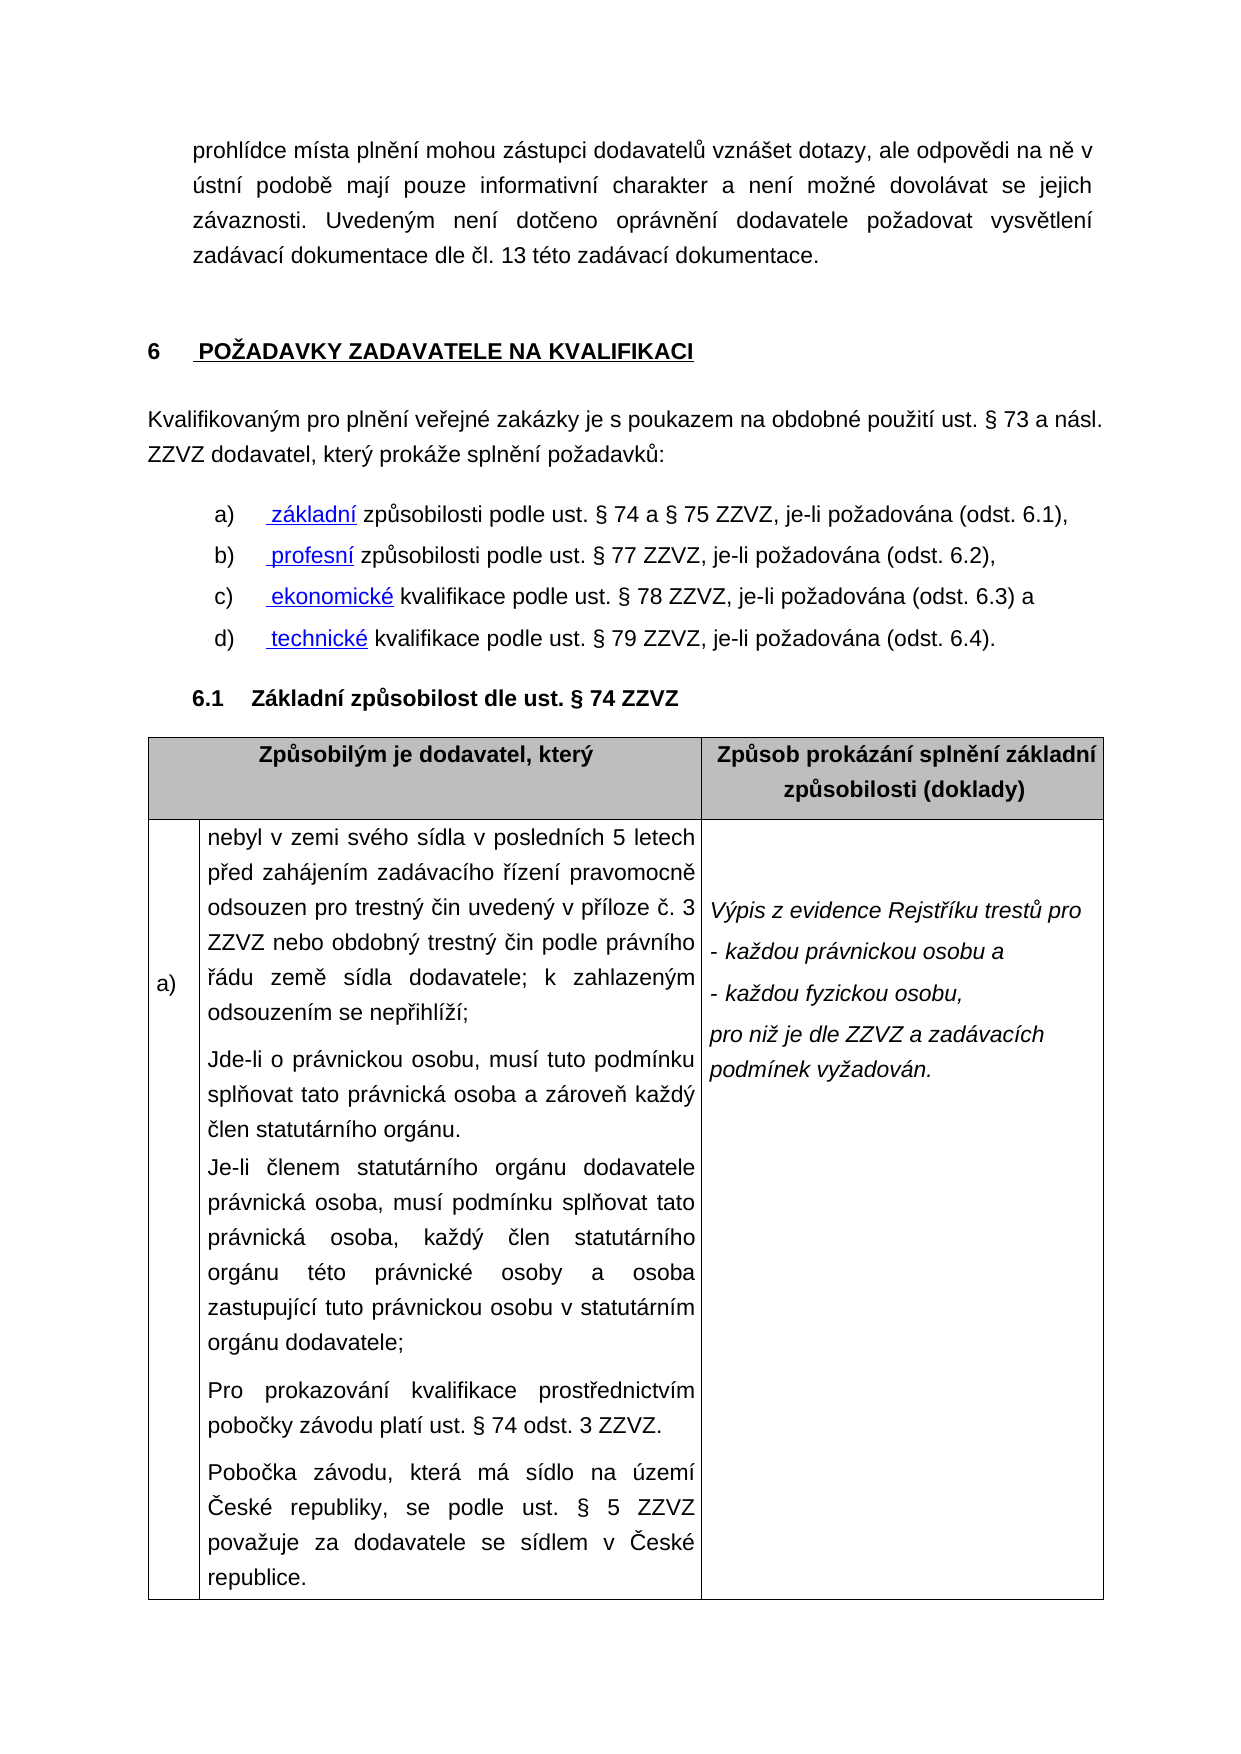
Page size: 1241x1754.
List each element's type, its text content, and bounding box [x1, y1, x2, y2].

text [192, 137, 1093, 269]
list základní způsobilosti podle ust. § 74 a § 75 ZZVZ, je-li požadována (odst. 6.1), [214, 501, 1119, 527]
subtitle POŽADAVKY ZADAVATELE NA KVALIFIKACI [147, 338, 1119, 364]
table_cell Výpis z evidence Rejstříku trestů pro každou právnickou osobu a každou fyzickou osobu, pro niž je dle ZZVZ a zadávacích podmínek vyžadován. [702, 820, 1103, 1599]
subtitle Základní způsobilost dle ust. § 74 ZZVZ [192, 684, 1119, 711]
list ekonomické kvalifikace podle ust. § 78 ZZVZ, je-li požadována (odst. 6.3) a [214, 583, 1119, 609]
table_cell nebyl v zemi svého sídla v posledních 5 letech před zahájením zadávacího řízení pravomocně odsouzen pro trestný čin uvedený v příloze č. 3 ZZVZ nebo obdobný trestný čin podle právního řádu země sídla dodavatele; k zahlazeným odsouzením se nepřihlíží; Jde-li o právnickou osobu, musí tuto podmínku splňovat tato právnická osoba a zároveň každý člen statutárního orgánu. Je-li členem statutárního orgánu dodavatele právnická osoba, musí podmínku splňovat tato právnická osoba, každý člen statutárního orgánu této právnické osoby a osoba zastupující tuto právnickou osobu v statutárním orgánu dodavatele; Pro prokazování kvalifikace prostřednictvím pobočky závodu platí ust. § 74 odst. 3 ZZVZ. Pobočka závodu, která má sídlo na území České republiky, se podle ust. § 5 ZZVZ považuje za dodavatele se sídlem v České republice. [200, 820, 701, 1599]
text Kvalifikovaným pro plnění veřejné zakázky je s poukazem na obdobné použití ust. § 73 a násl. ZZVZ dodavatel, který prokáže splnění požadavků: [147, 406, 1119, 467]
table_cell a) [149, 820, 199, 1599]
list technické kvalifikace podle ust. § 79 ZZVZ, je-li požadována (odst. 6.4). [214, 624, 1119, 651]
table_header Způsobilým je dodavatel, který [149, 738, 701, 819]
list profesní způsobilosti podle ust. § 77 ZZVZ, je-li požadována (odst. 6.2), [214, 542, 1119, 568]
table_header Způsob prokázání splnění základní způsobilosti (doklady) [702, 738, 1103, 819]
